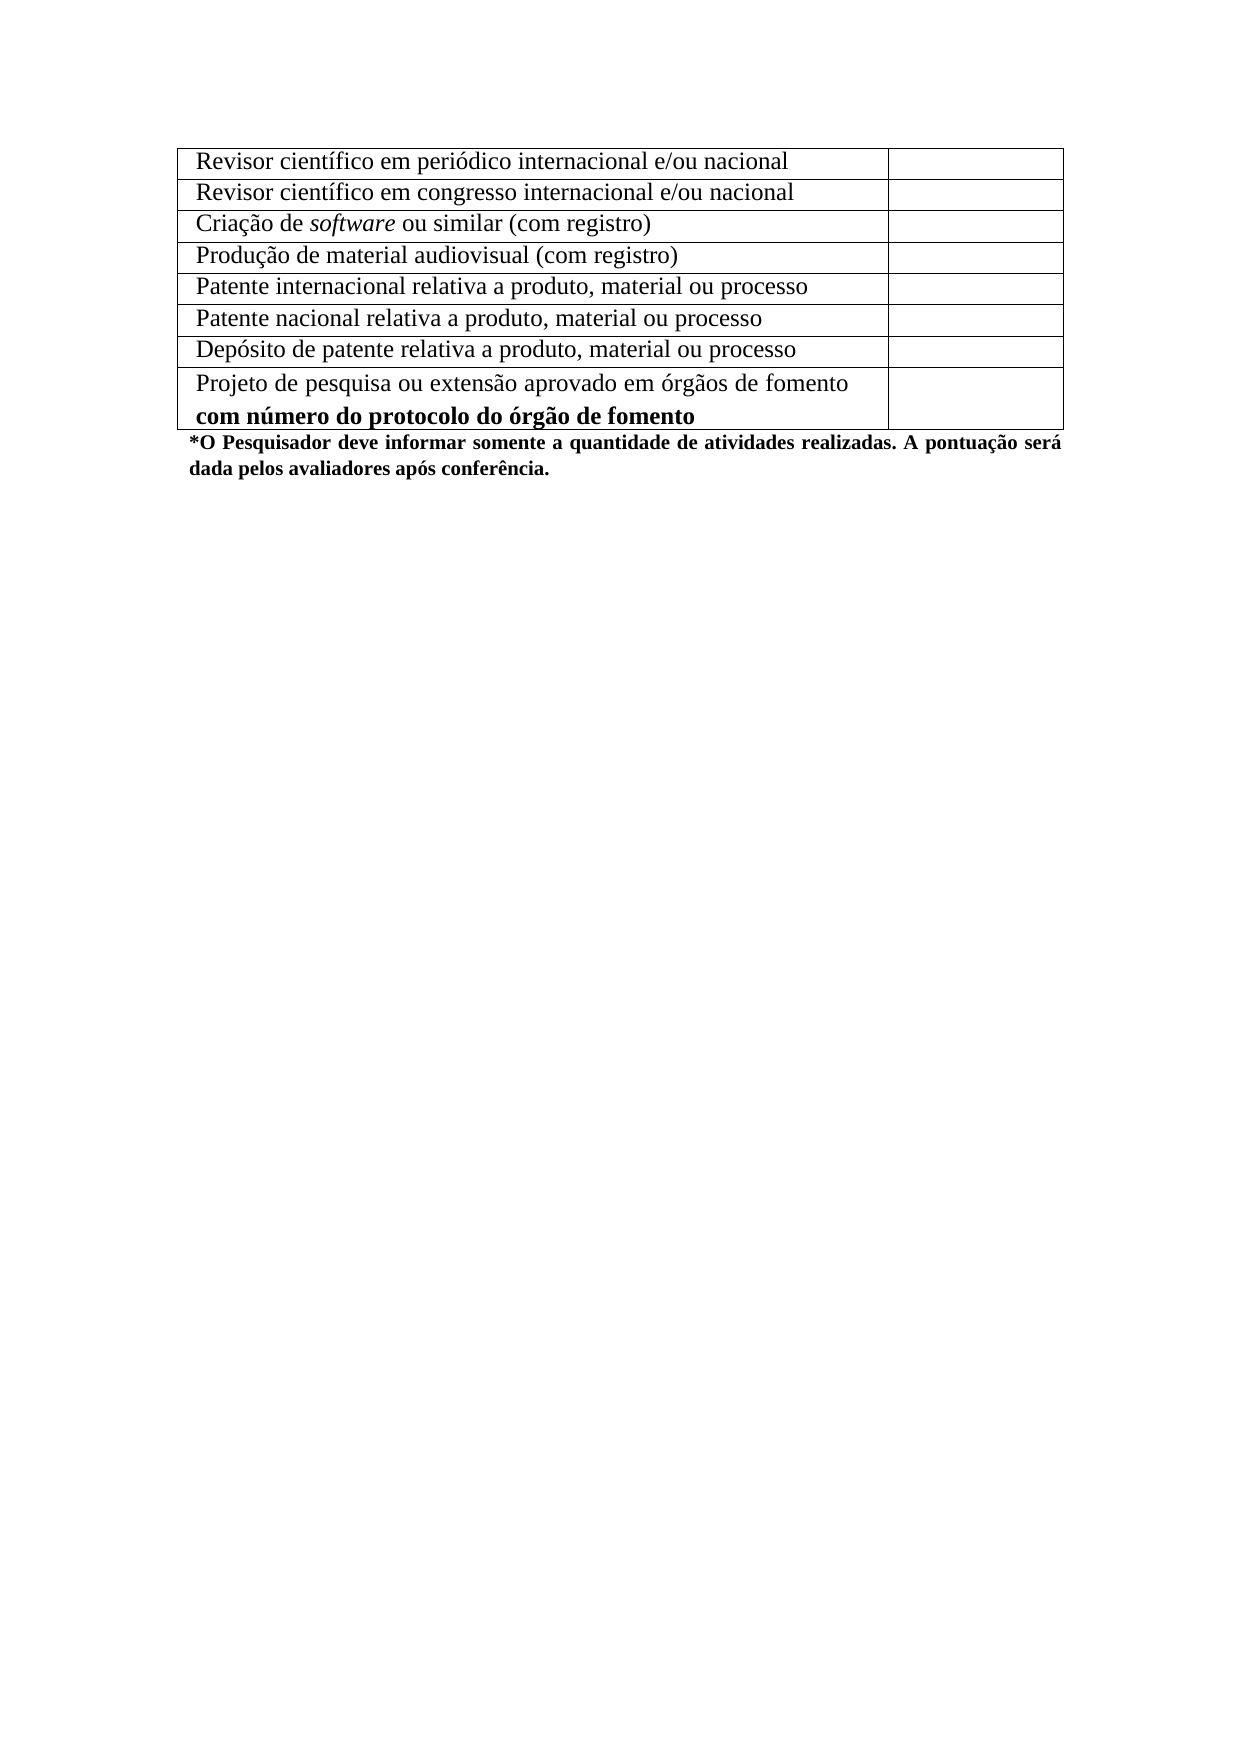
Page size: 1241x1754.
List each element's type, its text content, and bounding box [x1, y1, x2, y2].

table_cell Criação de software ou similar (com registro) [178, 211, 888, 242]
table_cell [889, 211, 1063, 242]
table_cell [889, 305, 1063, 336]
table_cell Produção de material audiovisual (com registro) [178, 243, 888, 273]
table_cell Revisor científico em periódico internacional e/ou nacional [178, 149, 888, 179]
text *O Pesquisador deve informar somente a quantidade de atividades realizadas. A pontuação será dada pelos avaliadores após conferência. [189, 430, 1063, 480]
table_cell Patente internacional relativa a produto, material ou processo [178, 274, 888, 304]
table_cell Projeto de pesquisa ou extensão aprovado em órgãos de fomento com número do protocolo do órgão de fomento [178, 368, 888, 429]
table_cell [889, 243, 1063, 273]
table_cell [889, 149, 1063, 179]
table_cell [889, 180, 1063, 210]
table_cell Patente nacional relativa a produto, material ou processo [178, 305, 888, 336]
table_cell Depósito de patente relativa a produto, material ou processo [178, 337, 888, 367]
table_cell Revisor científico em congresso internacional e/ou nacional [178, 180, 888, 210]
table_cell [889, 368, 1063, 429]
table_cell [889, 274, 1063, 304]
table_cell [889, 337, 1063, 367]
